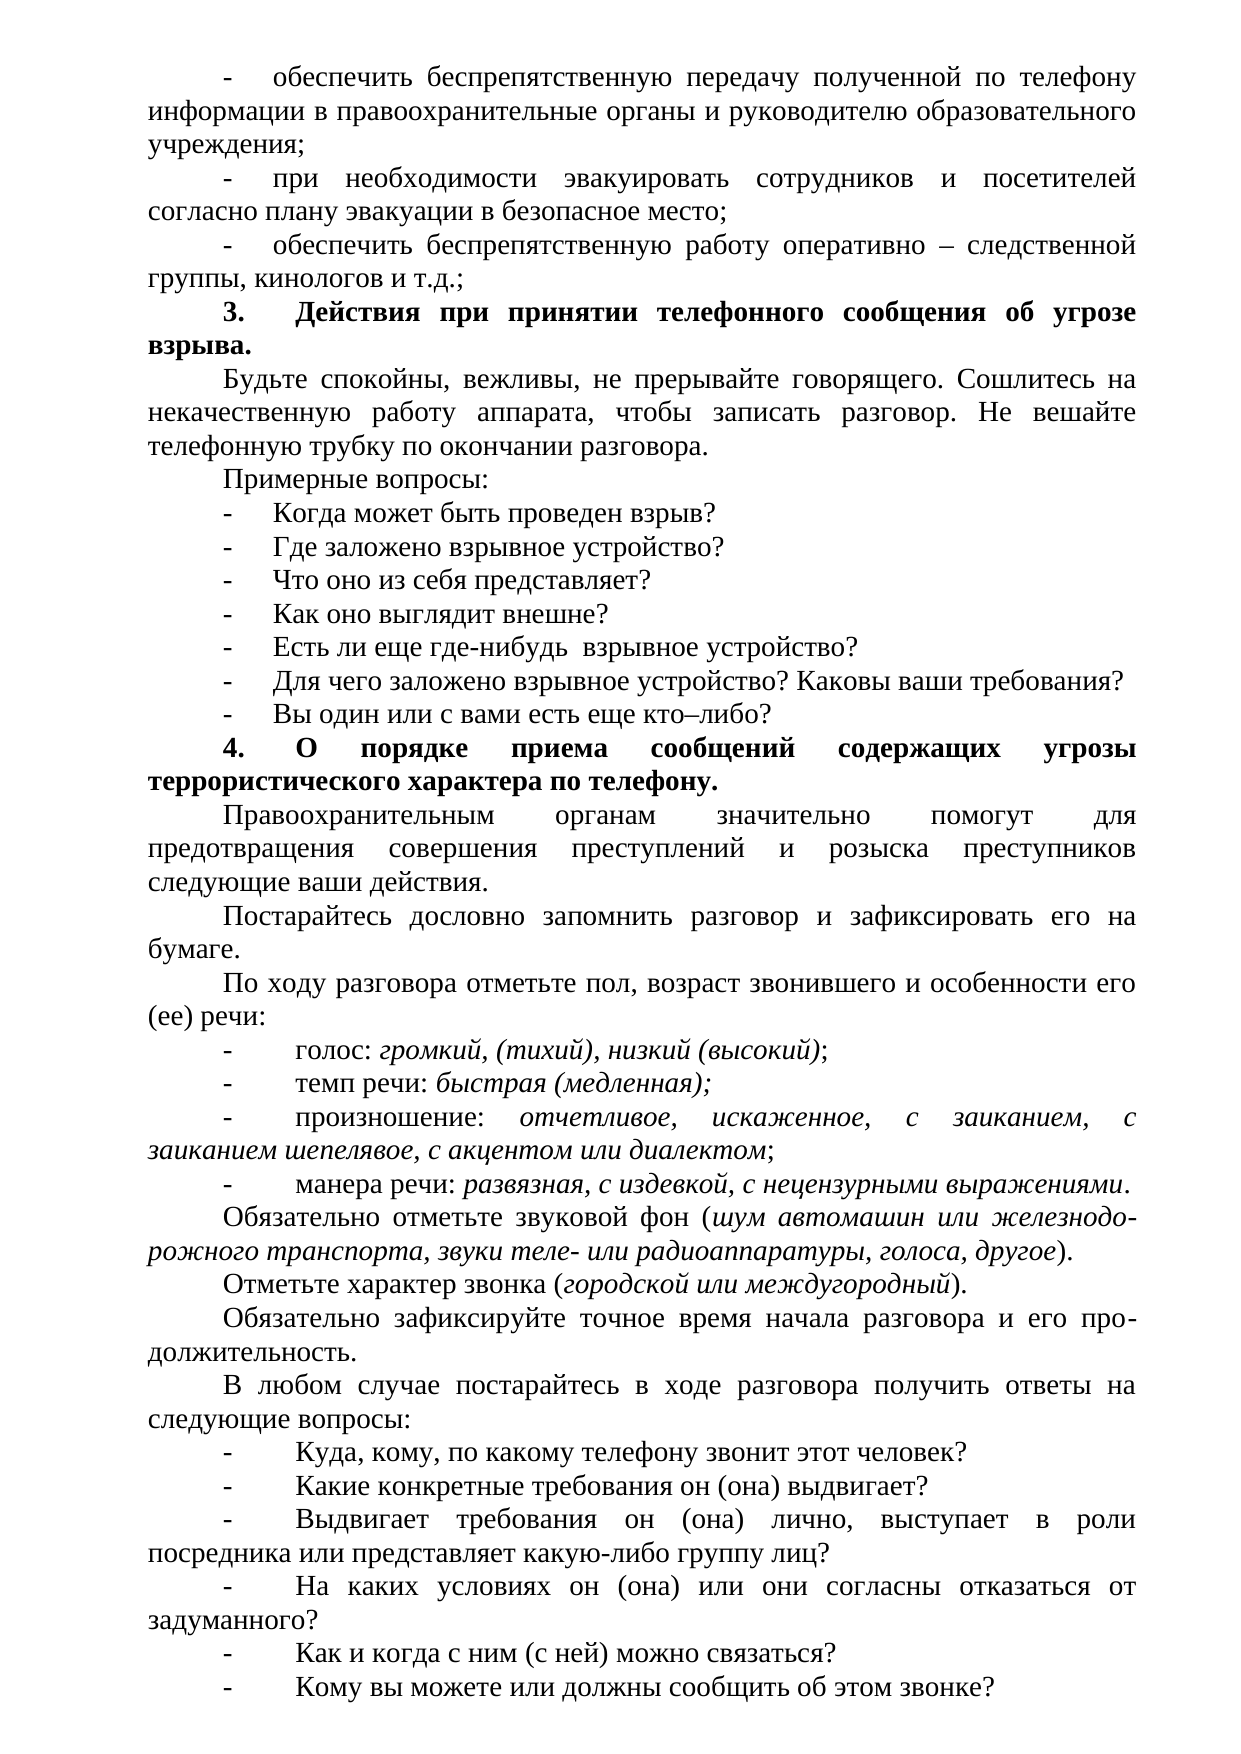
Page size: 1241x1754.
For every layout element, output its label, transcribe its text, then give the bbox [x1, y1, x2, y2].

list Как оно выглядит внешне? [148, 596, 1137, 629]
text - Какие конкретные требования он (она) выдвигает? [148, 1468, 1137, 1501]
text В любом случае постарайтесь в ходе разговора получить ответы на следующие вопросы: [148, 1367, 1137, 1434]
text Постарайтесь дословно запомнить разговор и зафиксировать его на бумаге. [148, 898, 1137, 965]
list обеспечить беспрепятственную работу оперативно – следственной группы, кинологов и т.д.; [148, 227, 1137, 294]
text Обязательно зафиксируйте точное время начала разговора и его продолжительность. [148, 1300, 1137, 1367]
list Вы один или с вами есть еще кто–либо? [148, 696, 1137, 730]
text - темп речи: быстрая (медленная); [148, 1065, 1137, 1099]
text Будьте спокойны, вежливы, не прерывайте говорящего. Сошлитесь на некачественную работу аппарата, чтобы записать разговор. Не вешайте телефонную трубку по окончании разговора. [148, 361, 1137, 462]
text - Как и когда с ним (с ней) можно связаться? [148, 1636, 1137, 1669]
list Когда может быть проведен взрыв? [148, 495, 1137, 529]
text Правоохранительным органам значительно помогут для предотвращения совершения преступлений и розыска преступников следующие ваши действия. [148, 797, 1137, 898]
text - голос: громкий, (тихий), низкий (высокий); [148, 1032, 1137, 1065]
list О порядке приема сообщений содержащих угрозы террористического характера по телефону. [148, 730, 1137, 797]
list Где заложено взрывное устройство? [148, 529, 1137, 562]
text - Куда, кому, по какому телефону звонит этот человек? [148, 1434, 1137, 1468]
list при необходимости эвакуировать сотрудников и посетителей согласно плану эвакуации в безопасное место; [148, 160, 1137, 227]
list Есть ли еще где-нибудь взрывное устройство? [148, 629, 1137, 663]
text - произношение: отчетливое, искаженное, с заиканием, с заиканием шепелявое, с акцентом или диалектом; [148, 1099, 1137, 1166]
list Действия при принятии телефонного сообщения об угрозе взрыва. [148, 294, 1137, 361]
list обеспечить беспрепятственную передачу полученной по телефону информации в правоохранительные органы и руководителю образовательного учреждения; [148, 59, 1137, 160]
text Обязательно отметьте звуковой фон (шум автомашин или железнодорожного транспорта, звуки теле- или радиоаппаратуры, голоса, другое). [148, 1199, 1137, 1267]
text - На каких условиях он (она) или они согласны отказаться от задуманного? [148, 1568, 1137, 1636]
list Для чего заложено взрывное устройство? Каковы ваши требования? [148, 663, 1137, 696]
text По ходу разговора отметьте пол, возраст звонившего и особенности его (ее) речи: [148, 965, 1137, 1032]
text - манера речи: развязная, с издевкой, с нецензурными выражениями. [148, 1166, 1137, 1199]
text Примерные вопросы: [148, 462, 1137, 495]
text Отметьте характер звонка (городской или междугородный). [148, 1267, 1137, 1300]
text - Кому вы можете или должны сообщить об этом звонке? [148, 1669, 1137, 1703]
text - Выдвигает требования он (она) лично, выступает в роли посредника или представляет какую-либо группу лиц? [148, 1501, 1137, 1568]
list Что оно из себя представляет? [148, 562, 1137, 596]
